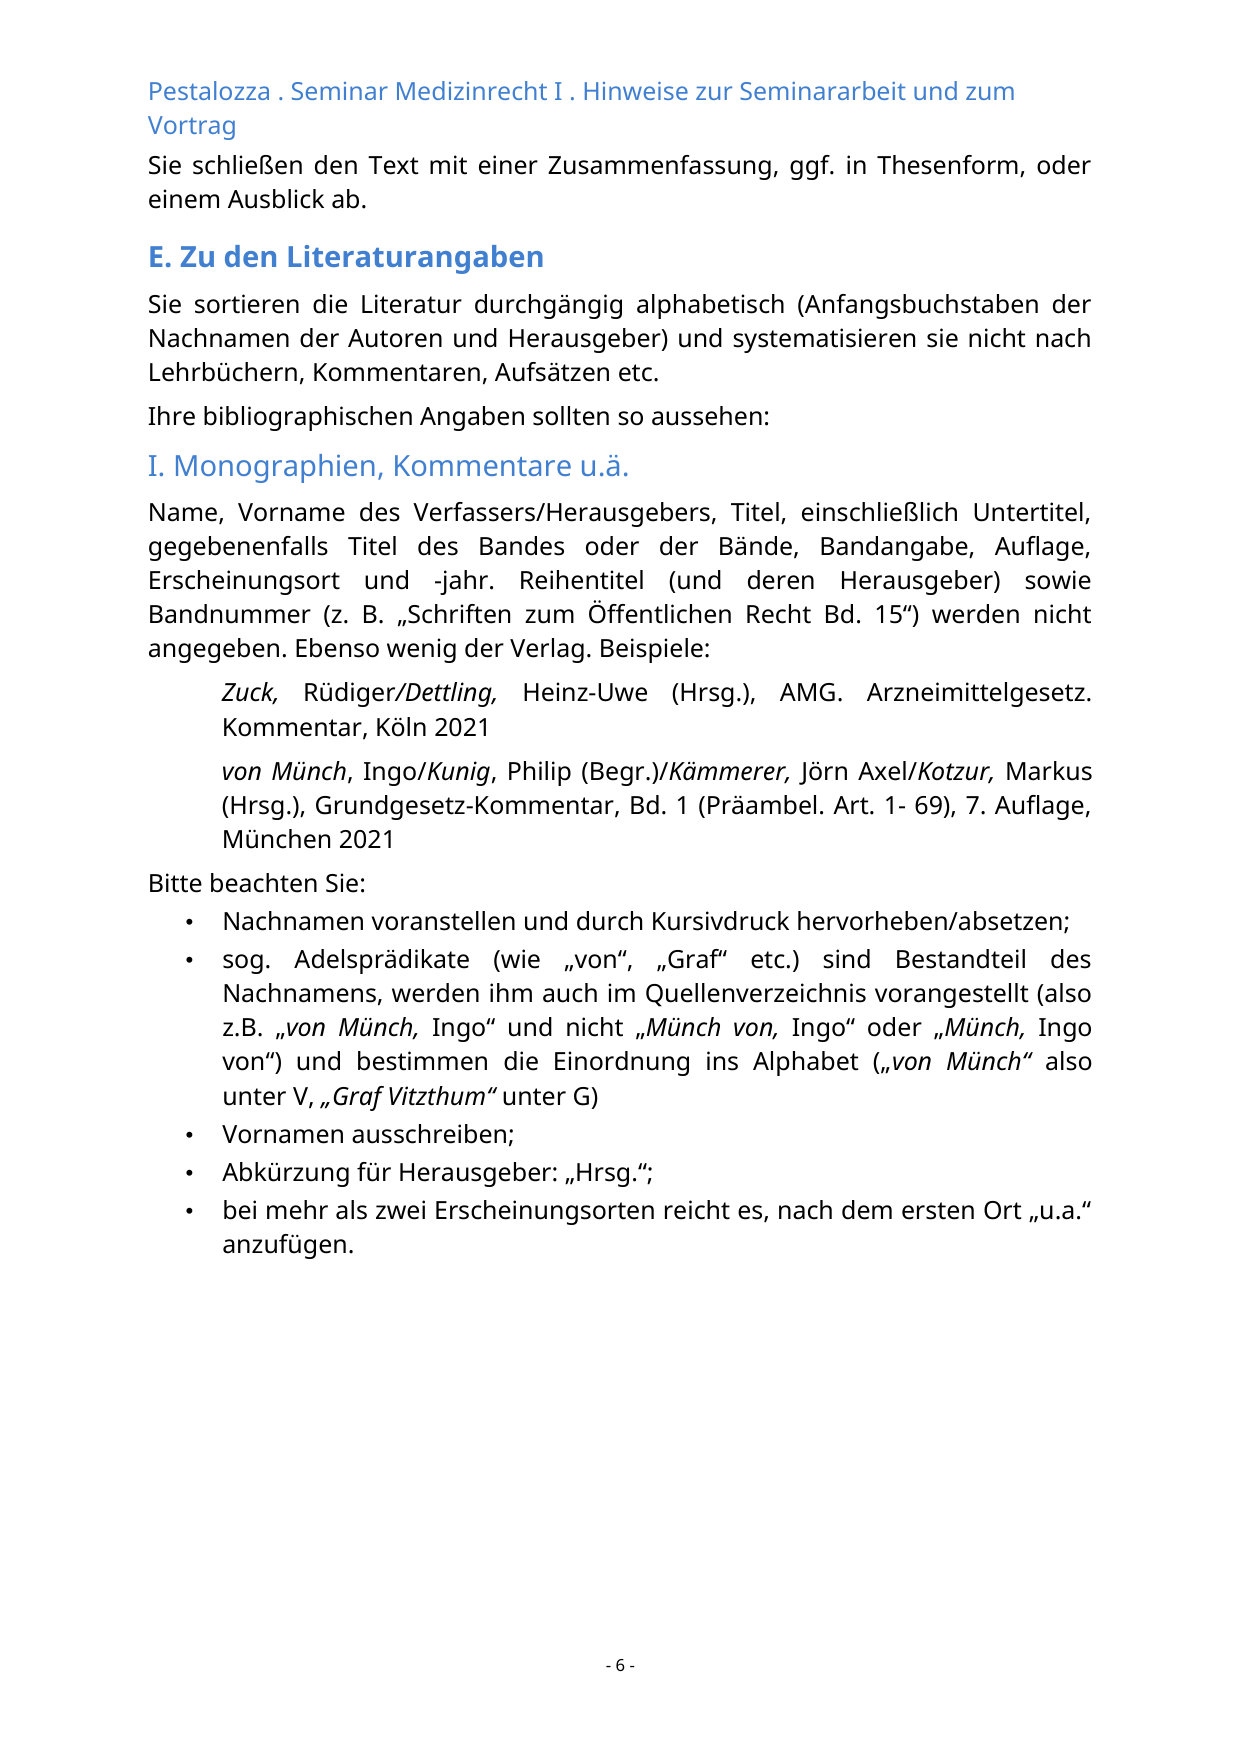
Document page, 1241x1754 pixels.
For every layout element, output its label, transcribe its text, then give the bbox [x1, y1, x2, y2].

text von Münch, Ingo/Kunig, Philip (Begr.)/Kämmerer, Jörn Axel/Kotzur, Markus (Hrsg.), Grundgesetz-Kommentar, Bd. 1 (Präambel. Art. 1- 69), 7. Auflage, München 2021 [222, 753, 1092, 855]
list bei mehr als zwei Erscheinungsorten reicht es, nach dem ersten Ort „u.a.“ anzufügen. [185, 1193, 1092, 1261]
text Name, Vorname des Verfassers/Herausgebers, Titel, einschließlich Untertitel, gegebenenfalls Titel des Bandes oder der Bände, Bandangabe, Auflage, Erscheinungsort und -jahr. Reihentitel (und deren Herausgeber) sowie Bandnummer (z. B. „Schriften zum Öffentlichen Recht Bd. 15“) werden nicht angegeben. Ebenso wenig der Verlag. Beispiele: [148, 495, 1092, 665]
subtitle E. Zu den Literaturangaben [148, 237, 1092, 276]
list Nachnamen voranstellen und durch Kursivdruck hervorheben/absetzen; [185, 904, 1092, 938]
subtitle I. Monographien, Kommentare u.ä. [148, 445, 1092, 485]
list Abkürzung für Herausgeber: „Hrsg.“; [185, 1154, 1092, 1189]
list sog. Adelsprädikate (wie „von“, „Graf“ etc.) sind Bestandteil des Nachnamens, werden ihm auch im Quellenverzeichnis vorangestellt (also z.B. „von Münch, Ingo“ und nicht „Münch von, Ingo“ oder „Münch, Ingo von“) und bestimmen die Einordnung ins Alphabet („von Münch“ also unter V, „Graf Vitzthum“ unter G) [185, 942, 1092, 1112]
list Vornamen ausschreiben; [185, 1116, 1092, 1150]
text Zuck, Rüdiger/Dettling, Heinz-Uwe (Hrsg.), AMG. Arzneimittelgesetz. Kommentar, Köln 2021 [222, 675, 1092, 743]
text Ihre bibliographischen Angaben sollten so aussehen: [148, 398, 1092, 433]
text Sie sortieren die Literatur durchgängig alphabetisch (Anfangsbuchstaben der Nachnamen der Autoren und Herausgeber) und systematisieren sie nicht nach Lehrbüchern, Kommentaren, Aufsätzen etc. [148, 286, 1092, 388]
text Sie schließen den Text mit einer Zusammenfassung, ggf. in Thesenform, oder einem Ausblick ab. [148, 148, 1092, 216]
text Bitte beachten Sie: [148, 865, 1092, 899]
